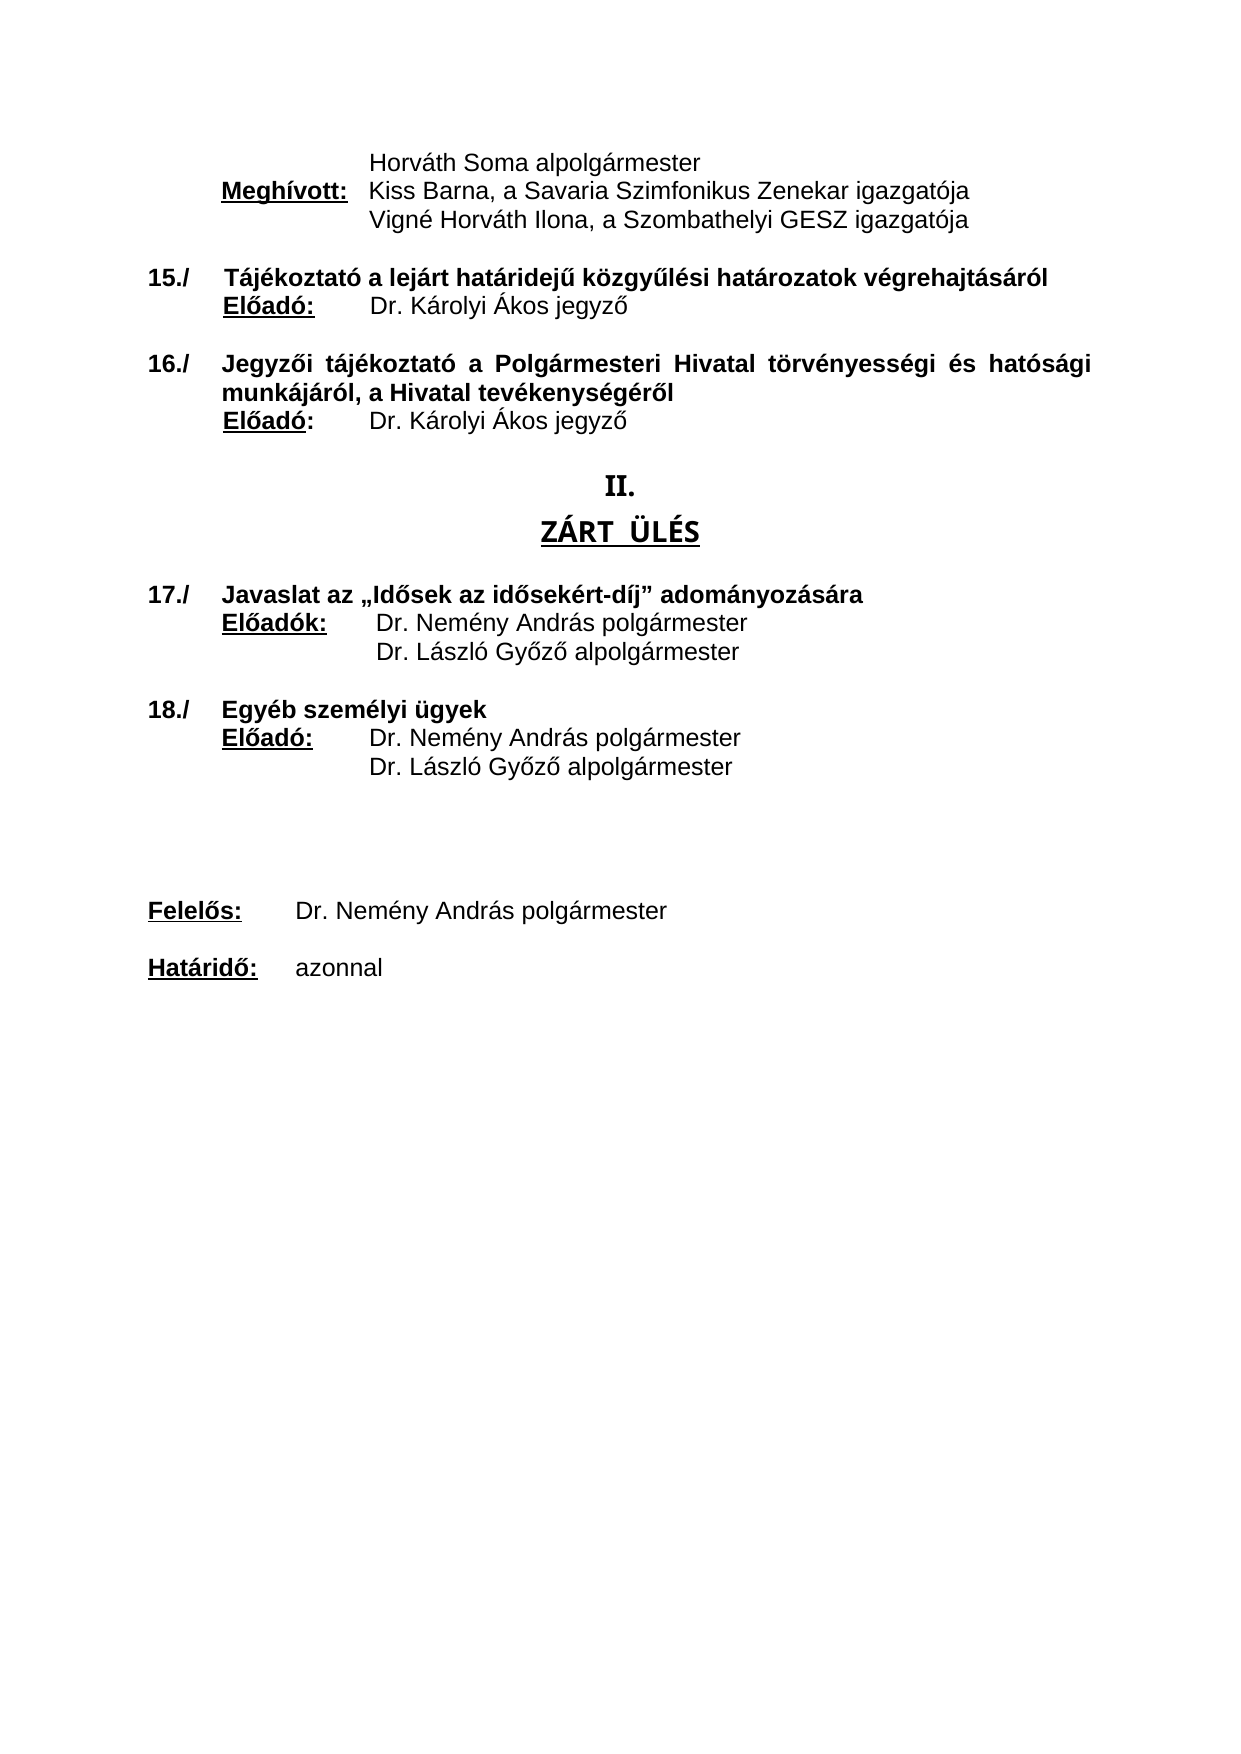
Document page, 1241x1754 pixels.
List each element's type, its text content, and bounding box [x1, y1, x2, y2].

text Előadó: Dr. Károlyi Ákos jegyző [148, 291, 1093, 320]
text Ii. [148, 465, 1093, 505]
text 18./ Egyéb személyi ügyek [148, 695, 1093, 723]
text ZÁRT ÜLÉS [148, 511, 1093, 551]
text Meghívott: Kiss Barna, a Savaria Szimfonikus Zenekar igazgatója [148, 176, 1093, 205]
text 16./ Jegyzői tájékoztató a Polgármesteri Hivatal törvényességi és hatósági munkájáról, a Hivatal tevékenységéről [148, 349, 1093, 406]
text 17./ Javaslat az „Idősek az idősekért-díj” adományozására [148, 580, 1093, 608]
text Felelős: Dr. Nemény András polgármester [148, 896, 1093, 925]
text Előadók: Dr. Nemény András polgármester [148, 608, 1093, 637]
text Előadó: Dr. Nemény András polgármester [148, 723, 1093, 752]
text Dr. László Győző alpolgármester [148, 752, 1093, 781]
text Vigné Horváth Ilona, a Szombathelyi GESZ igazgatója [148, 205, 1093, 234]
text Horváth Soma alpolgármester [148, 148, 1093, 176]
text Előadó: Dr. Károlyi Ákos jegyző [148, 406, 1093, 435]
text Határidő: azonnal [148, 953, 1093, 982]
text Dr. László Győző alpolgármester [148, 637, 1093, 666]
text 15./ Tájékoztató a lejárt határidejű közgyűlési határozatok végrehajtásáról [148, 263, 1093, 291]
